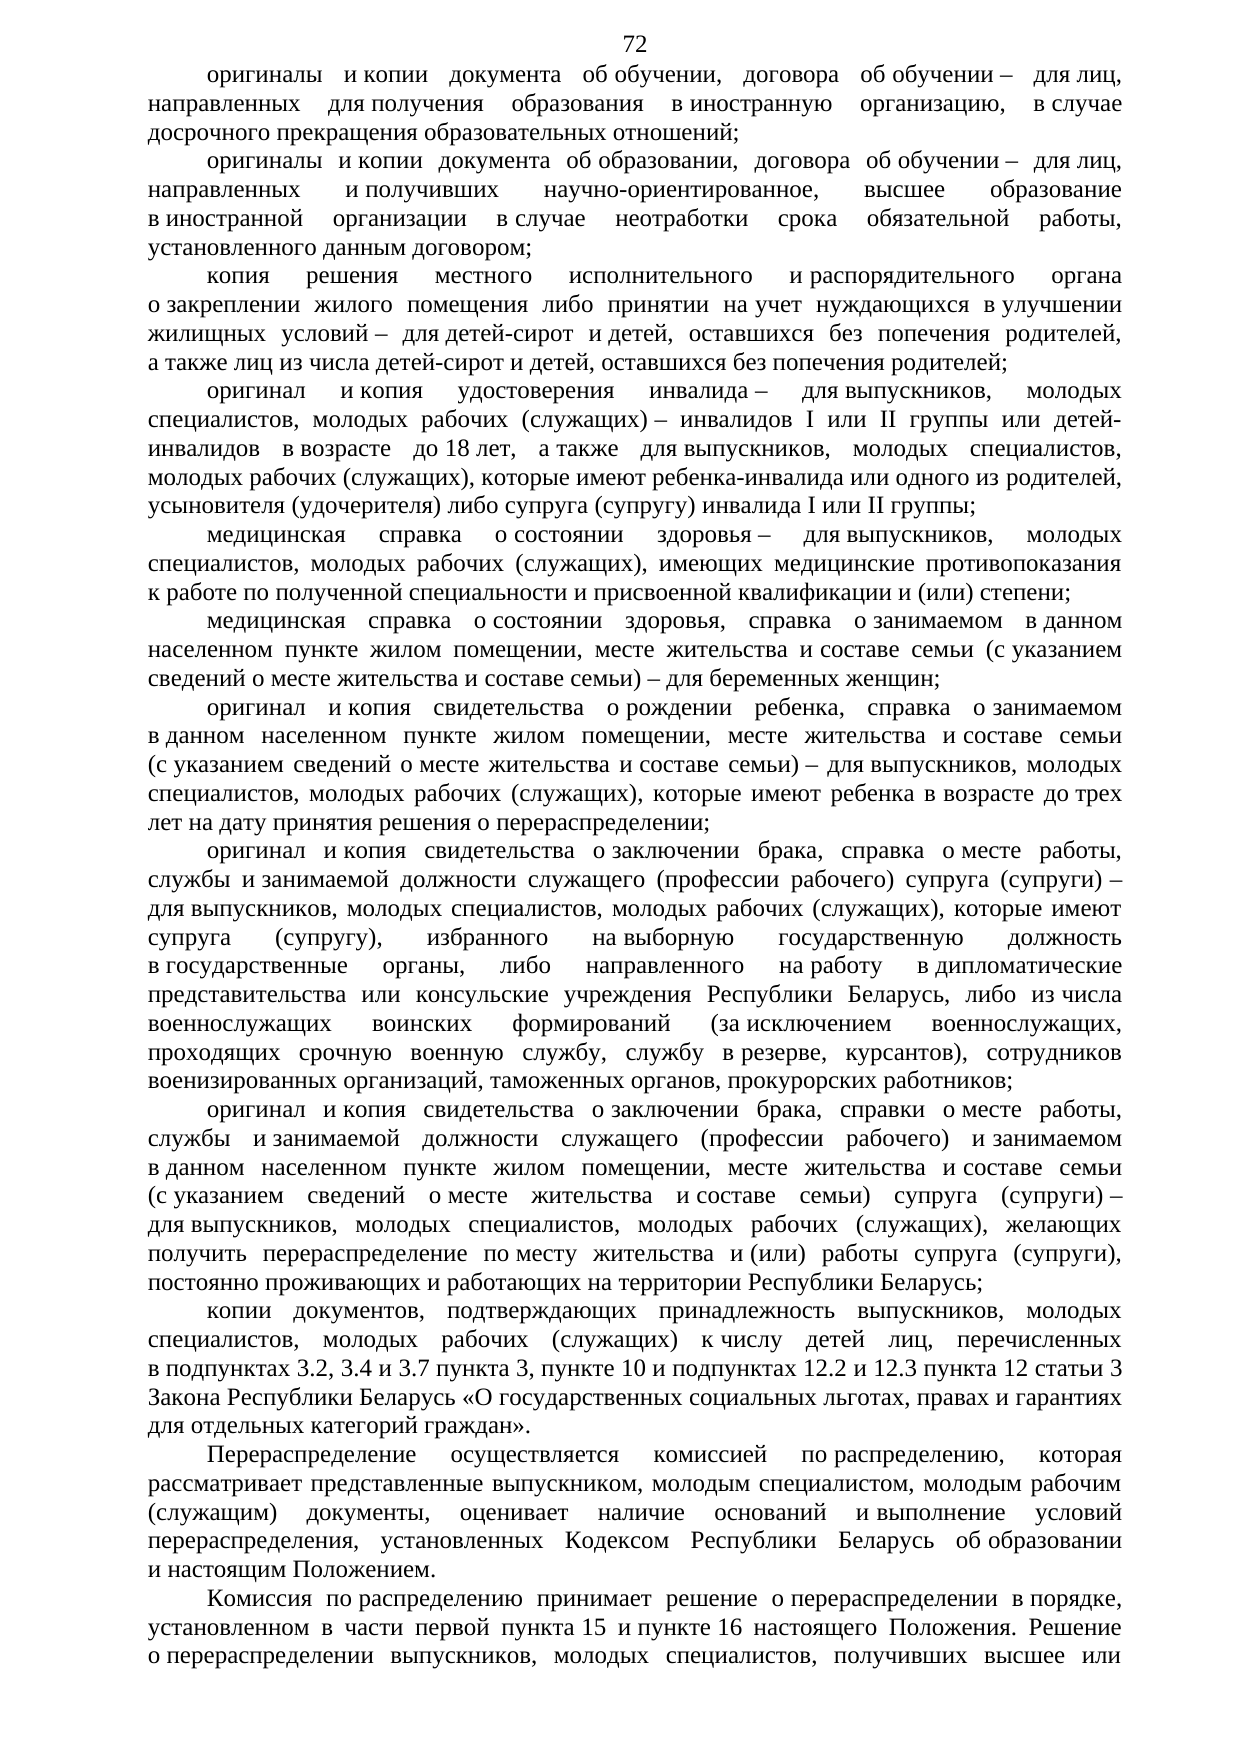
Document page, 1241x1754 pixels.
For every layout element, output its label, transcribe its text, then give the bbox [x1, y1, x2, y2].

text оригинал и копия свидетельства о заключении брака, справка о месте работы, службы и занимаемой должности служащего (профессии рабочего) супруга (супруги) – для выпускников, молодых специалистов, молодых рабочих (служащих), которые имеют супруга (супругу), избранного на выборную государственную должность в государственные органы, либо направленного на работу в дипломатические представительства или консульские учреждения Республики Беларусь, либо из числа военнослужащих воинских формирований (за исключением военнослужащих, проходящих срочную военную службу, службу в резерве, курсантов), сотрудников военизированных организаций, таможенных органов, прокурорских работников; [148, 835, 1122, 1094]
text медицинская справка о состоянии здоровья, справка о занимаемом в данном населенном пункте жилом помещении, месте жительства и составе семьи (с указанием сведений о месте жительства и составе семьи) – для беременных женщин; [148, 605, 1122, 692]
text Перераспределение осуществляется комиссией по распределению, которая рассматривает представленные выпускником, молодым специалистом, молодым рабочим (служащим) документы, оценивает наличие оснований и выполнение условий перераспределения, установленных Кодексом Республики Беларусь об образовании и настоящим Положением. [148, 1439, 1122, 1583]
text оригинал и копия свидетельства о рождении ребенка, справка о занимаемом в данном населенном пункте жилом помещении, месте жительства и составе семьи (с указанием сведений о месте жительства и составе семьи) – для выпускников, молодых специалистов, молодых рабочих (служащих), которые имеют ребенка в возрасте до трех лет на дату принятия решения о перераспределении; [148, 692, 1122, 835]
text копия решения местного исполнительного и распорядительного органа о закреплении жилого помещения либо принятии на учет нуждающихся в улучшении жилищных условий – для детей-сирот и детей, оставшихся без попечения родителей, а также лиц из числа детей-сирот и детей, оставшихся без попечения родителей; [148, 260, 1122, 375]
text копии документов, подтверждающих принадлежность выпускников, молодых специалистов, молодых рабочих (служащих) к числу детей лиц, перечисленных в подпунктах 3.2, 3.4 и 3.7 пункта 3, пункте 10 и подпунктах 12.2 и 12.3 пункта 12 статьи 3 Закона Республики Беларусь «О государственных социальных льготах, правах и гарантиях для отдельных категорий граждан». [148, 1295, 1122, 1439]
text оригинал и копия свидетельства о заключении брака, справки о месте работы, службы и занимаемой должности служащего (профессии рабочего) и занимаемом в данном населенном пункте жилом помещении, месте жительства и составе семьи (с указанием сведений о месте жительства и составе семьи) супруга (супруги) – для выпускников, молодых специалистов, молодых рабочих (служащих), желающих получить перераспределение по месту жительства и (или) работы супруга (супруги), постоянно проживающих и работающих на территории Республики Беларусь; [148, 1094, 1122, 1295]
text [148, 1583, 1122, 1669]
text медицинская справка о состоянии здоровья – для выпускников, молодых специалистов, молодых рабочих (служащих), имеющих медицинские противопоказания к работе по полученной специальности и присвоенной квалификации и (или) степени; [148, 519, 1122, 605]
text оригиналы и копии документа об обучении, договора об обучении – для лиц, направленных для получения образования в иностранную организацию, в случае досрочного прекращения образовательных отношений; [148, 59, 1122, 145]
text оригиналы и копии документа об образовании, договора об обучении – для лиц, направленных и получивших научно-ориентированное, высшее образование в иностранной организации в случае неотработки срока обязательной работы, установленного данным договором; [148, 145, 1122, 260]
text оригинал и копия удостоверения инвалида – для выпускников, молодых специалистов, молодых рабочих (служащих) – инвалидов I или II группы или детей-инвалидов в возрасте до 18 лет, а также для выпускников, молодых специалистов, молодых рабочих (служащих), которые имеют ребенка-инвалида или одного из родителей, усыновителя (удочерителя) либо супруга (супругу) инвалида I или II группы; [148, 375, 1122, 519]
